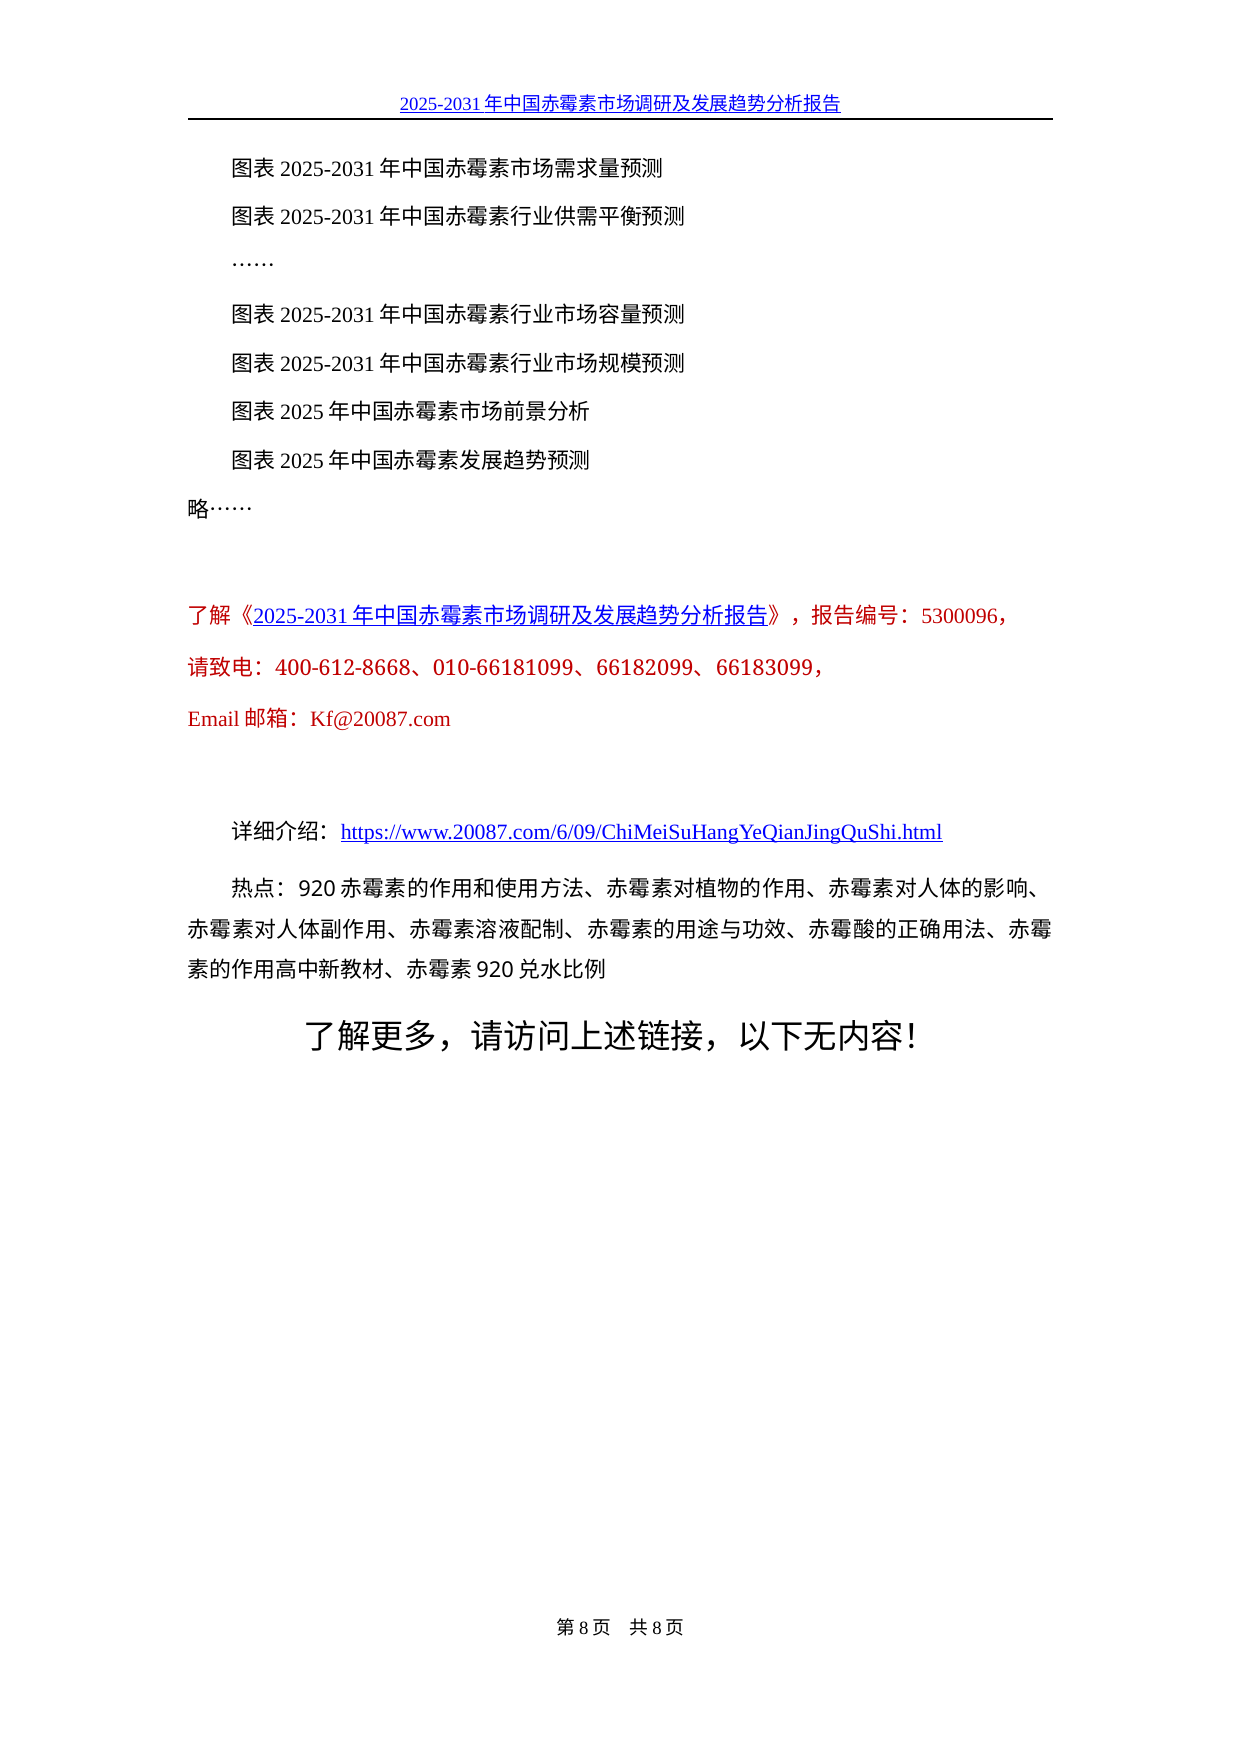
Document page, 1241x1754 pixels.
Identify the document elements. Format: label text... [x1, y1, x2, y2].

text 详细介绍：https://www.20087.com/6/09/ChiMeiSuHangYeQianJingQuShi.html [187, 814, 1053, 846]
title 了解更多，请访问上述链接，以下无内容！ [187, 1002, 1053, 1067]
text Email邮箱：Kf@20087.com [187, 701, 1053, 733]
text 请致电：400-612-8668、010-66181099、66182099、66183099， [187, 649, 1053, 682]
text 热点：920赤霉素的作用和使用方法、赤霉素对植物的作用、赤霉素对人体的影响、赤霉素对人体副作用、赤霉素溶液配制、赤霉素的用途与功效、赤霉酸的正确用法、赤霉素的作用高中新教材、赤霉素920兑水比例 [187, 871, 1053, 984]
text 了解《2025-2031年中国赤霉素市场调研及发展趋势分析报告》，报告编号：5300096， [187, 598, 1053, 630]
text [187, 150, 1053, 524]
